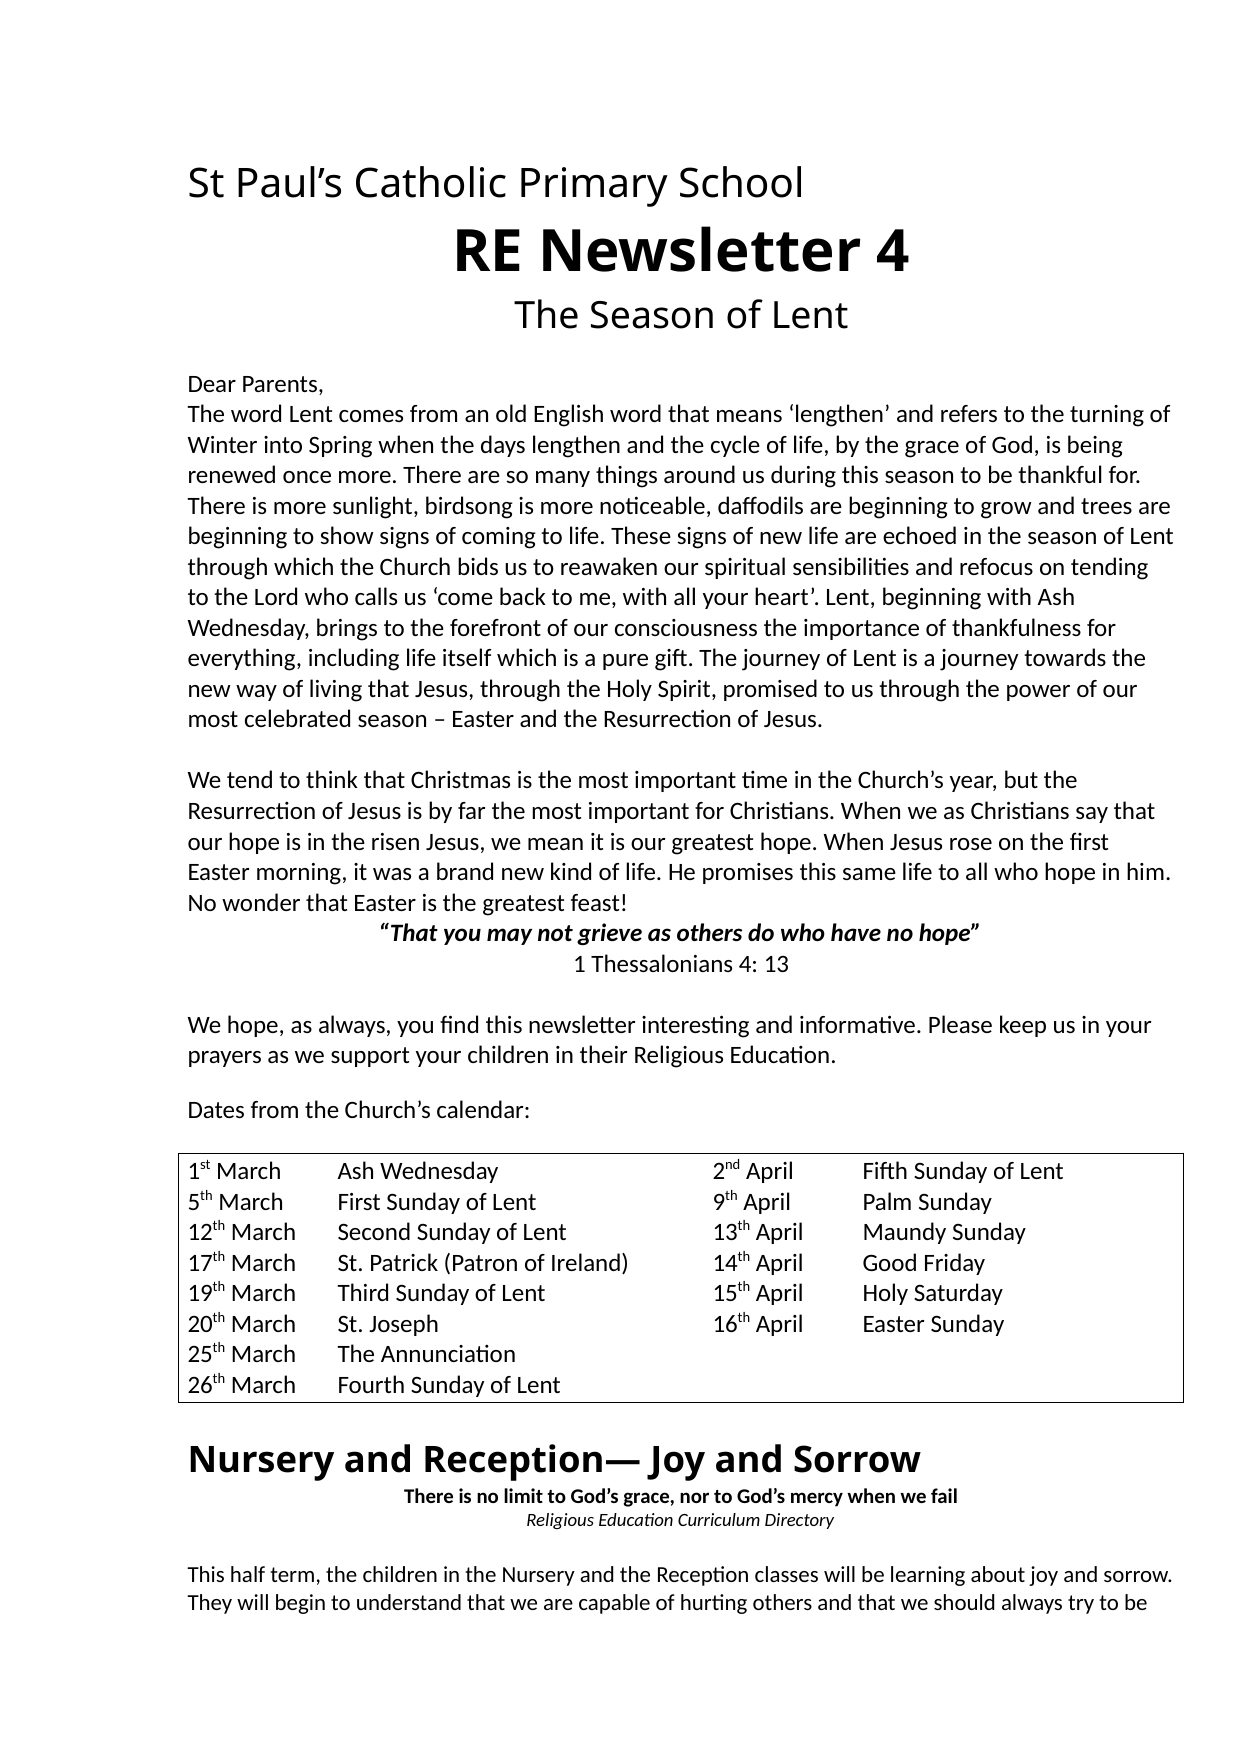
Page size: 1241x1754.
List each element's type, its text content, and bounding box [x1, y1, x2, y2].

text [187, 1560, 1175, 1616]
text 26th March Fourth Sunday of Lent [179, 1366, 1183, 1402]
text 25th March The Annunciation [179, 1336, 1183, 1366]
text 1 Thessalonians 4: 13 [187, 948, 1175, 978]
text 20th March St. Joseph 16th April Easter Sunday [179, 1305, 1183, 1336]
text Nursery and Reception— Joy and Sorrow [187, 1433, 1175, 1483]
text Religious Education Curriculum Directory [187, 1508, 1175, 1531]
text 19th March Third Sunday of Lent 15th April Holy Saturday [179, 1274, 1183, 1305]
text 12th March Second Sunday of Lent 13th April Maundy Sunday [179, 1213, 1183, 1244]
text The word Lent comes from an old English word that means ‘lengthen’ and refers to the turning of Winter into Spring when the days lengthen and the cycle of life, by the grace of God, is being renewed once more. There are so many things around us during this season to be thankful for. There is more sunlight, birdsong is more noticeable, daffodils are beginning to grow and trees are beginning to show signs of coming to life. These signs of new life are echoed in the season of Lent through which the Church bids us to reawaken our spiritual sensibilities and refocus on tending to the Lord who calls us ‘come back to me, with all your heart’. Lent, beginning with Ash Wednesday, brings to the forefront of our consciousness the importance of thankfulness for everything, including life itself which is a pure gift. The journey of Lent is a journey towards the new way of living that Jesus, through the Holy Spirit, promised to us through the power of our most celebrated season – Easter and the Resurrection of Jesus. [187, 398, 1175, 734]
text We tend to think that Christmas is the most important time in the Church’s year, but the Resurrection of Jesus is by far the most important for Christians. When we as Christians say that our hope is in the risen Jesus, we mean it is our greatest hope. When Jesus rose on the first Easter morning, it was a brand new kind of life. He promises this same life to all who hope in him. No wonder that Easter is the greatest feast! [187, 764, 1175, 917]
text Dates from the Church’s calendar: [187, 1094, 1175, 1124]
text The Season of Lent [187, 288, 1175, 339]
text We hope, as always, you find this newsletter interesting and informative. Please keep us in your prayers as we support your children in their Religious Education. [187, 1009, 1175, 1070]
text 5th March First Sunday of Lent 9th April Palm Sunday [179, 1183, 1183, 1213]
text RE Newsletter 4 [187, 209, 1175, 288]
text “That you may not grieve as others do who have no hope” [187, 917, 1175, 948]
text There is no limit to God’s grace, nor to God’s mercy when we fail [187, 1483, 1175, 1508]
text 1st March Ash Wednesday 2nd April Fifth Sunday of Lent [179, 1154, 1183, 1183]
text Dear Parents, [187, 368, 1175, 398]
text 17th March St. Patrick (Patron of Ireland) 14th April Good Friday [179, 1244, 1183, 1274]
text St Paul’s Catholic Primary School [187, 153, 1175, 209]
